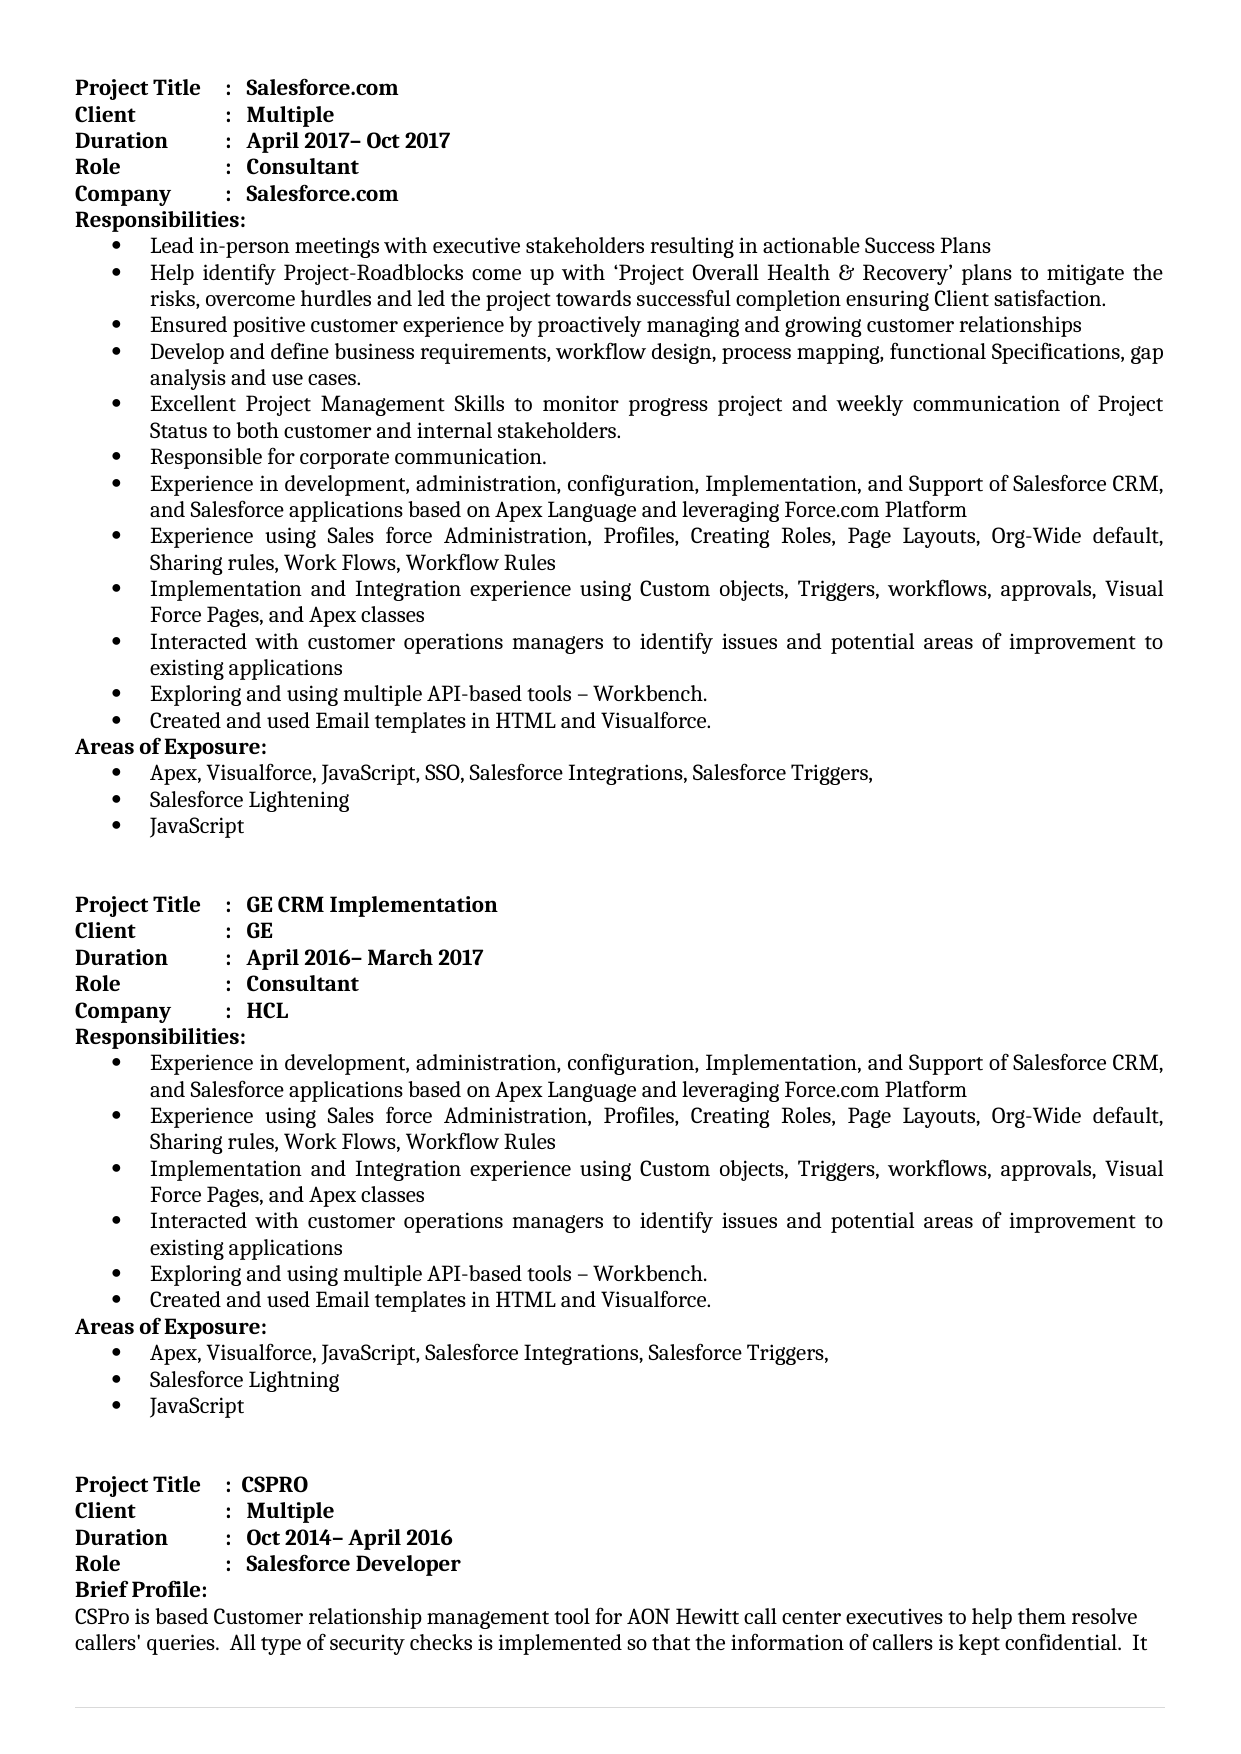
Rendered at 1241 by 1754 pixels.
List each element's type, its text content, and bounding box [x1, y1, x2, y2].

list Experience in development, administration, configuration, Implementation, and Support of Salesforce CRM, and Salesforce applications based on Apex Language and leveraging Force.com Platform [112, 1050, 1165, 1103]
list Experience in development, administration, configuration, Implementation, and Support of Salesforce CRM, and Salesforce applications based on Apex Language and leveraging Force.com Platform [112, 470, 1165, 523]
list Interacted with customer operations managers to identify issues and potential areas of improvement to existing applications [112, 1208, 1165, 1261]
list Exploring and using multiple API-based tools – Workbench. [112, 1261, 1165, 1287]
text Areas of Exposure: [75, 734, 1165, 760]
text Responsibilities: [75, 1024, 1165, 1050]
list Salesforce Lightening [112, 787, 1165, 813]
list Experience using Sales force Administration, Profiles, Creating Roles, Page Layouts, Org-Wide default, Sharing rules, Work Flows, Workflow Rules [112, 523, 1165, 576]
list Created and used Email templates in HTML and Visualforce. [112, 707, 1165, 734]
list Lead in-person meetings with executive stakeholders resulting in actionable Success Plans [112, 233, 1165, 259]
text Role : Consultant [75, 154, 1165, 180]
text Duration : April 2017– Oct 2017 [75, 128, 1165, 154]
text Responsibilities: [75, 207, 1165, 233]
list Salesforce Lightning [112, 1366, 1165, 1393]
text Client : Multiple [75, 101, 1165, 128]
list Exploring and using multiple API-based tools – Workbench. [112, 681, 1165, 707]
text Role : Consultant [75, 971, 1165, 997]
text Duration : April 2016– March 2017 [75, 945, 1165, 971]
text Client : Multiple [75, 1498, 1165, 1524]
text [75, 1603, 1165, 1656]
text Project Title : CSPRO [75, 1472, 1165, 1498]
text Project Title : GE CRM Implementation [75, 892, 1165, 918]
list Help identify Project-Roadblocks come up with ‘Project Overall Health & Recovery’ plans to mitigate the risks, overcome hurdles and led the project towards successful completion ensuring Client satisfaction. [112, 259, 1165, 312]
list Responsible for corporate communication. [112, 444, 1165, 470]
list Interacted with customer operations managers to identify issues and potential areas of improvement to existing applications [112, 628, 1165, 681]
text Brief Profile: [75, 1577, 1165, 1603]
list Experience using Sales force Administration, Profiles, Creating Roles, Page Layouts, Org-Wide default, Sharing rules, Work Flows, Workflow Rules [112, 1103, 1165, 1156]
list Implementation and Integration experience using Custom objects, Triggers, workflows, approvals, Visual Force Pages, and Apex classes [112, 576, 1165, 628]
list JavaScript [112, 1393, 1165, 1419]
text Client : GE [75, 918, 1165, 945]
text Company : HCL [75, 997, 1165, 1024]
text Project Title : Salesforce.com [75, 75, 1165, 101]
text Company : Salesforce.com [75, 180, 1165, 207]
list JavaScript [112, 813, 1165, 839]
list Develop and define business requirements, workflow design, process mapping, functional Specifications, gap analysis and use cases. [112, 338, 1165, 391]
list Apex, Visualforce, JavaScript, Salesforce Integrations, Salesforce Triggers, [112, 1340, 1165, 1366]
text Areas of Exposure: [75, 1314, 1165, 1340]
list Implementation and Integration experience using Custom objects, Triggers, workflows, approvals, Visual Force Pages, and Apex classes [112, 1156, 1165, 1208]
list Apex, Visualforce, JavaScript, SSO, Salesforce Integrations, Salesforce Triggers, [112, 760, 1165, 787]
list Created and used Email templates in HTML and Visualforce. [112, 1287, 1165, 1314]
list Ensured positive customer experience by proactively managing and growing customer relationships [112, 312, 1165, 338]
text Duration : Oct 2014– April 2016 [75, 1524, 1165, 1551]
text Role : Salesforce Developer [75, 1551, 1165, 1577]
